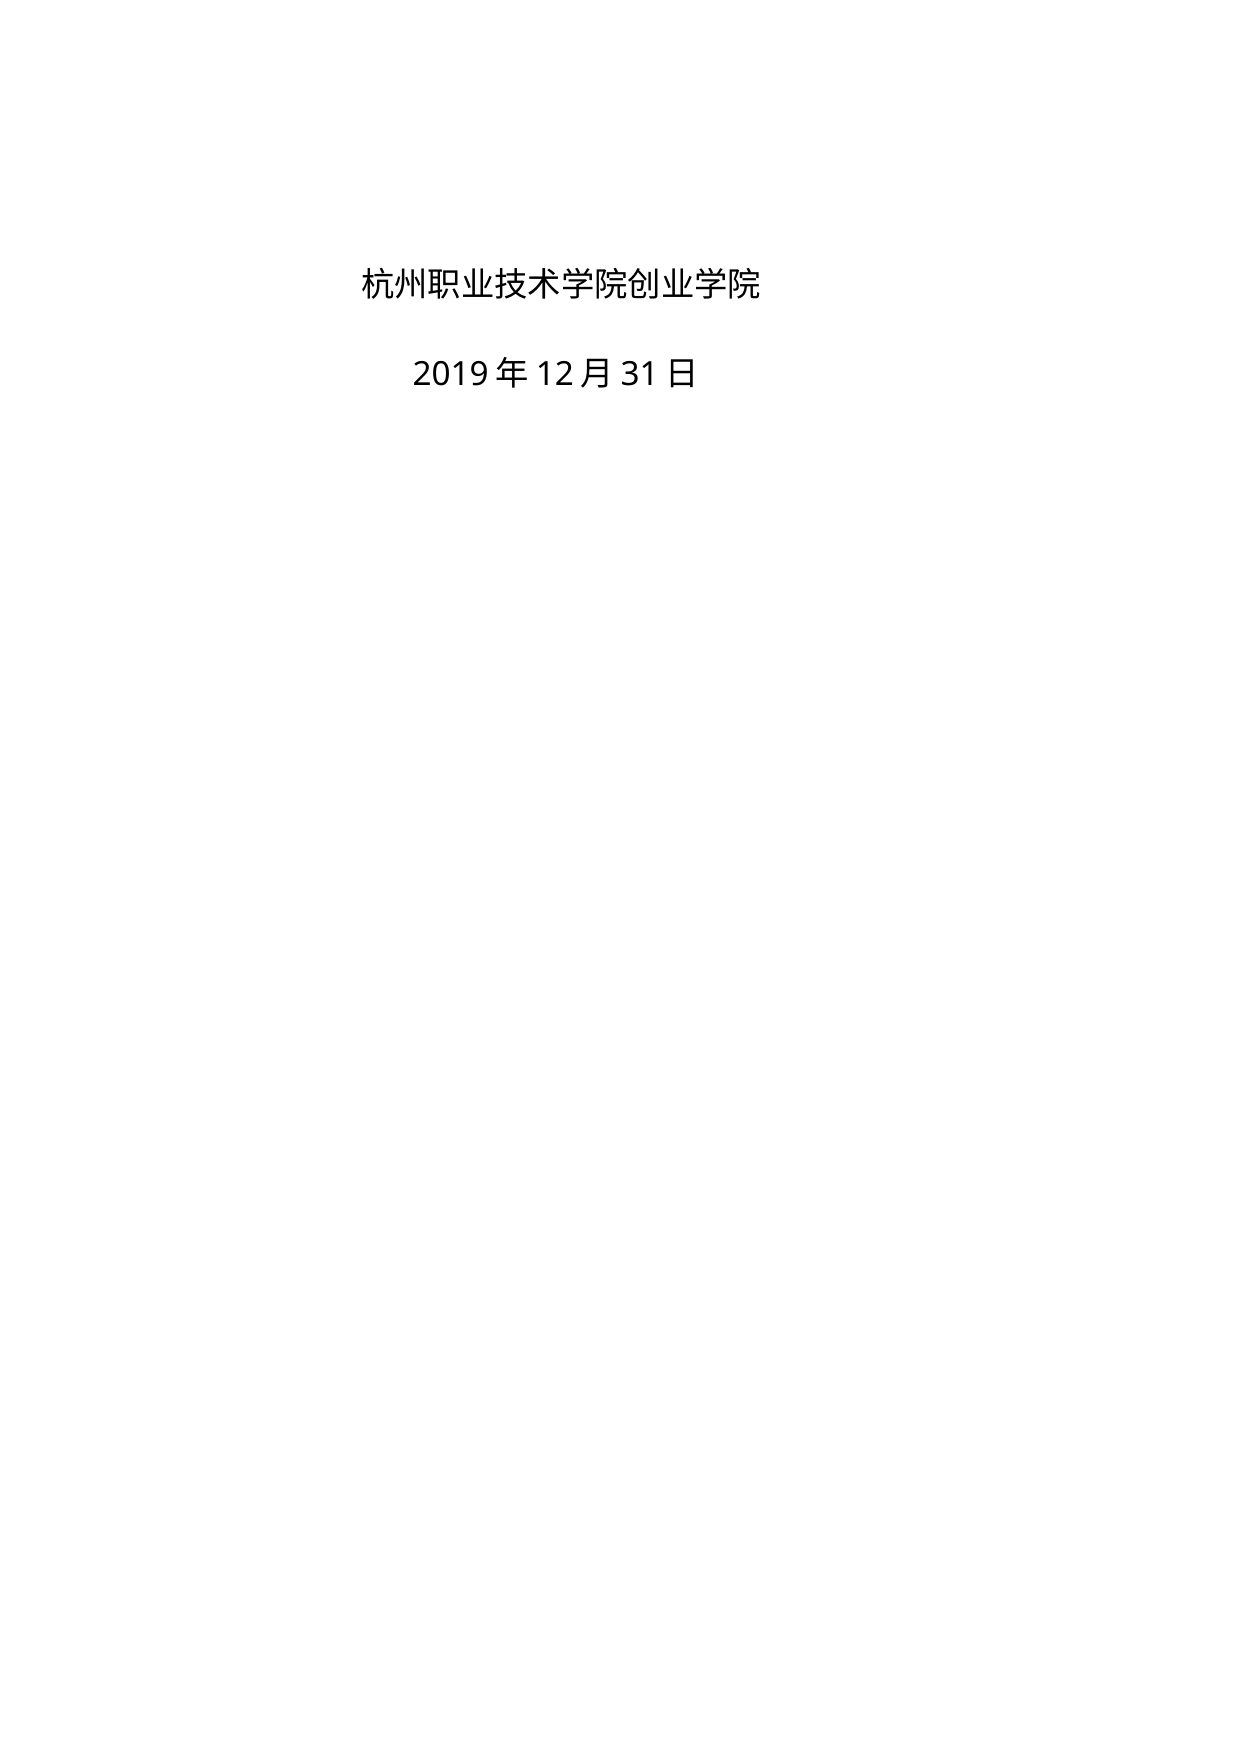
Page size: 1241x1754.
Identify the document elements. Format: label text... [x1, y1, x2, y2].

text 2019年12月31日 [187, 339, 1053, 404]
text 杭州职业技术学院创业学院 [187, 250, 1053, 315]
